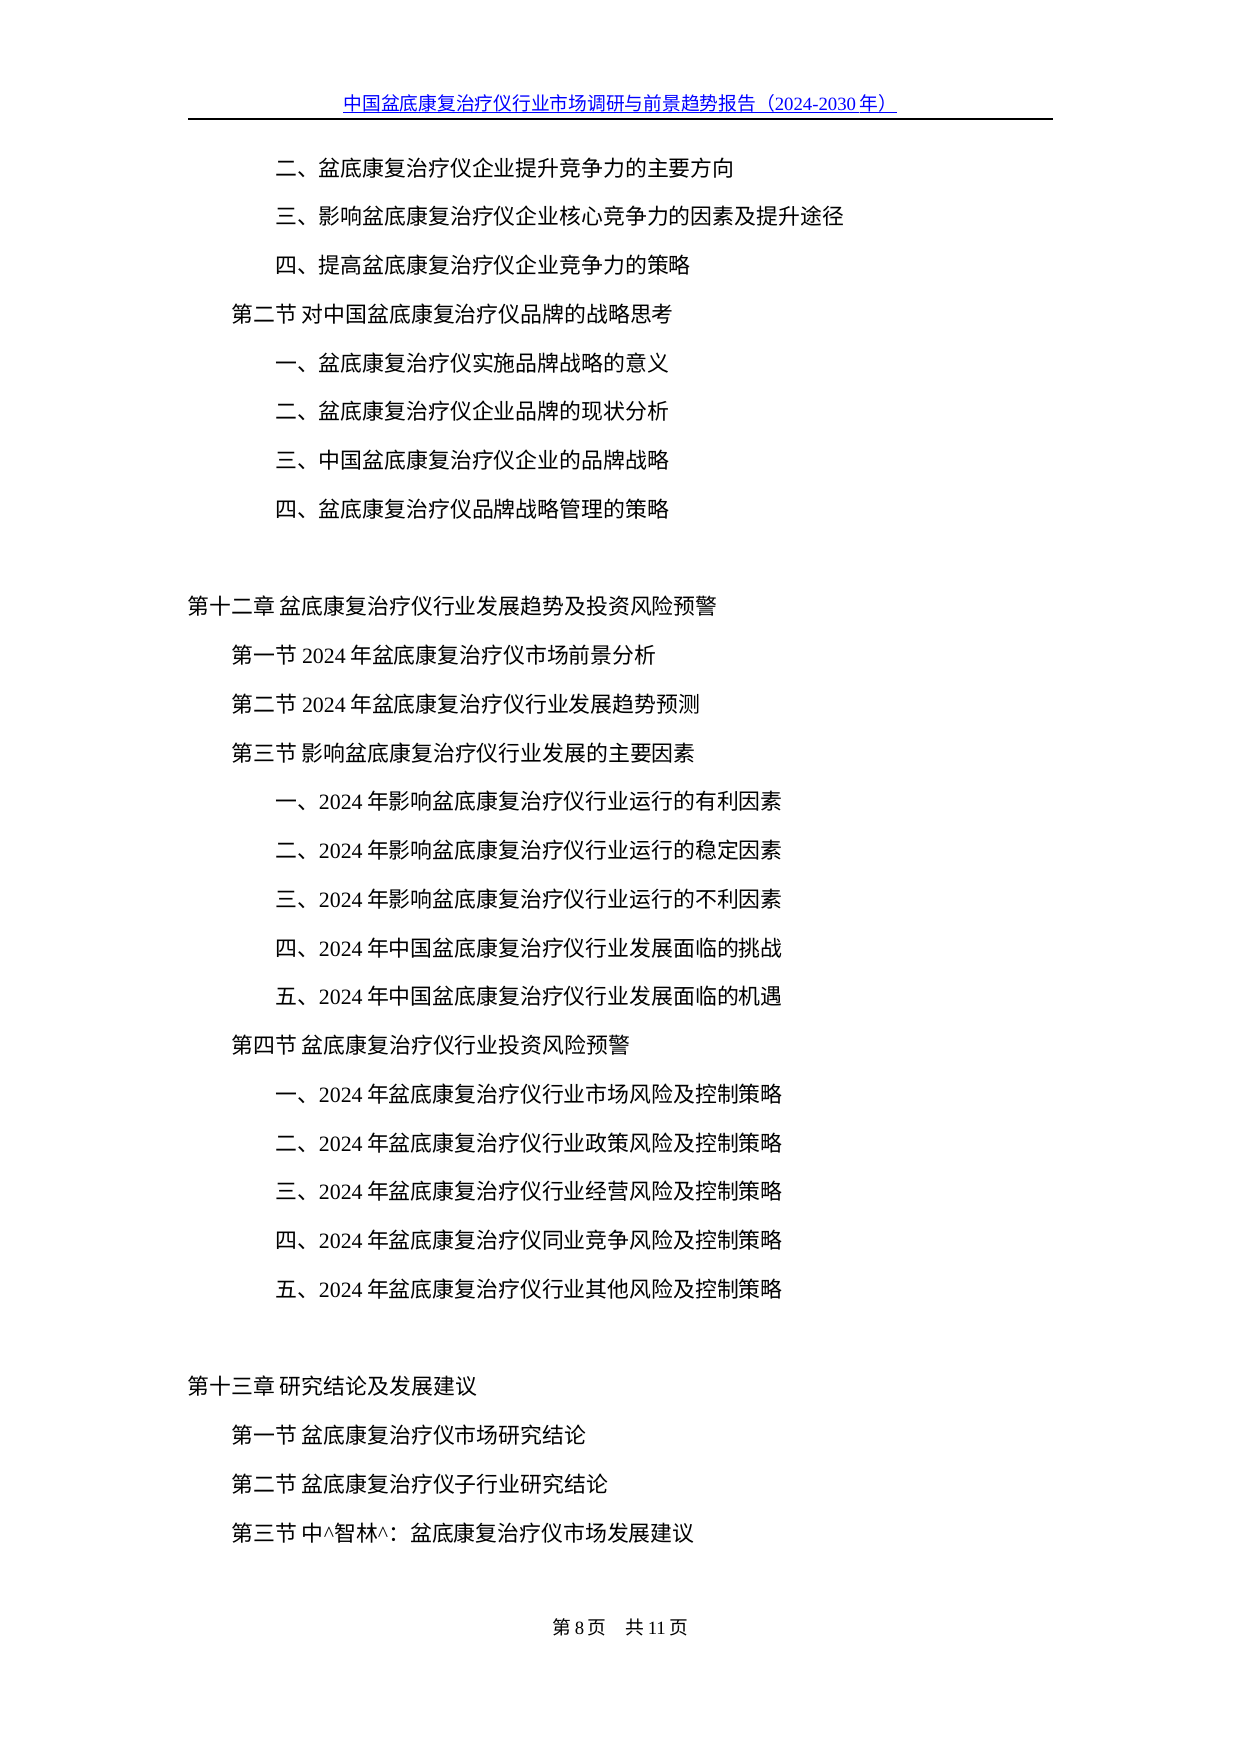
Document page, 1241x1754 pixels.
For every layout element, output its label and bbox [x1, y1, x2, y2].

text [187, 150, 1053, 1548]
